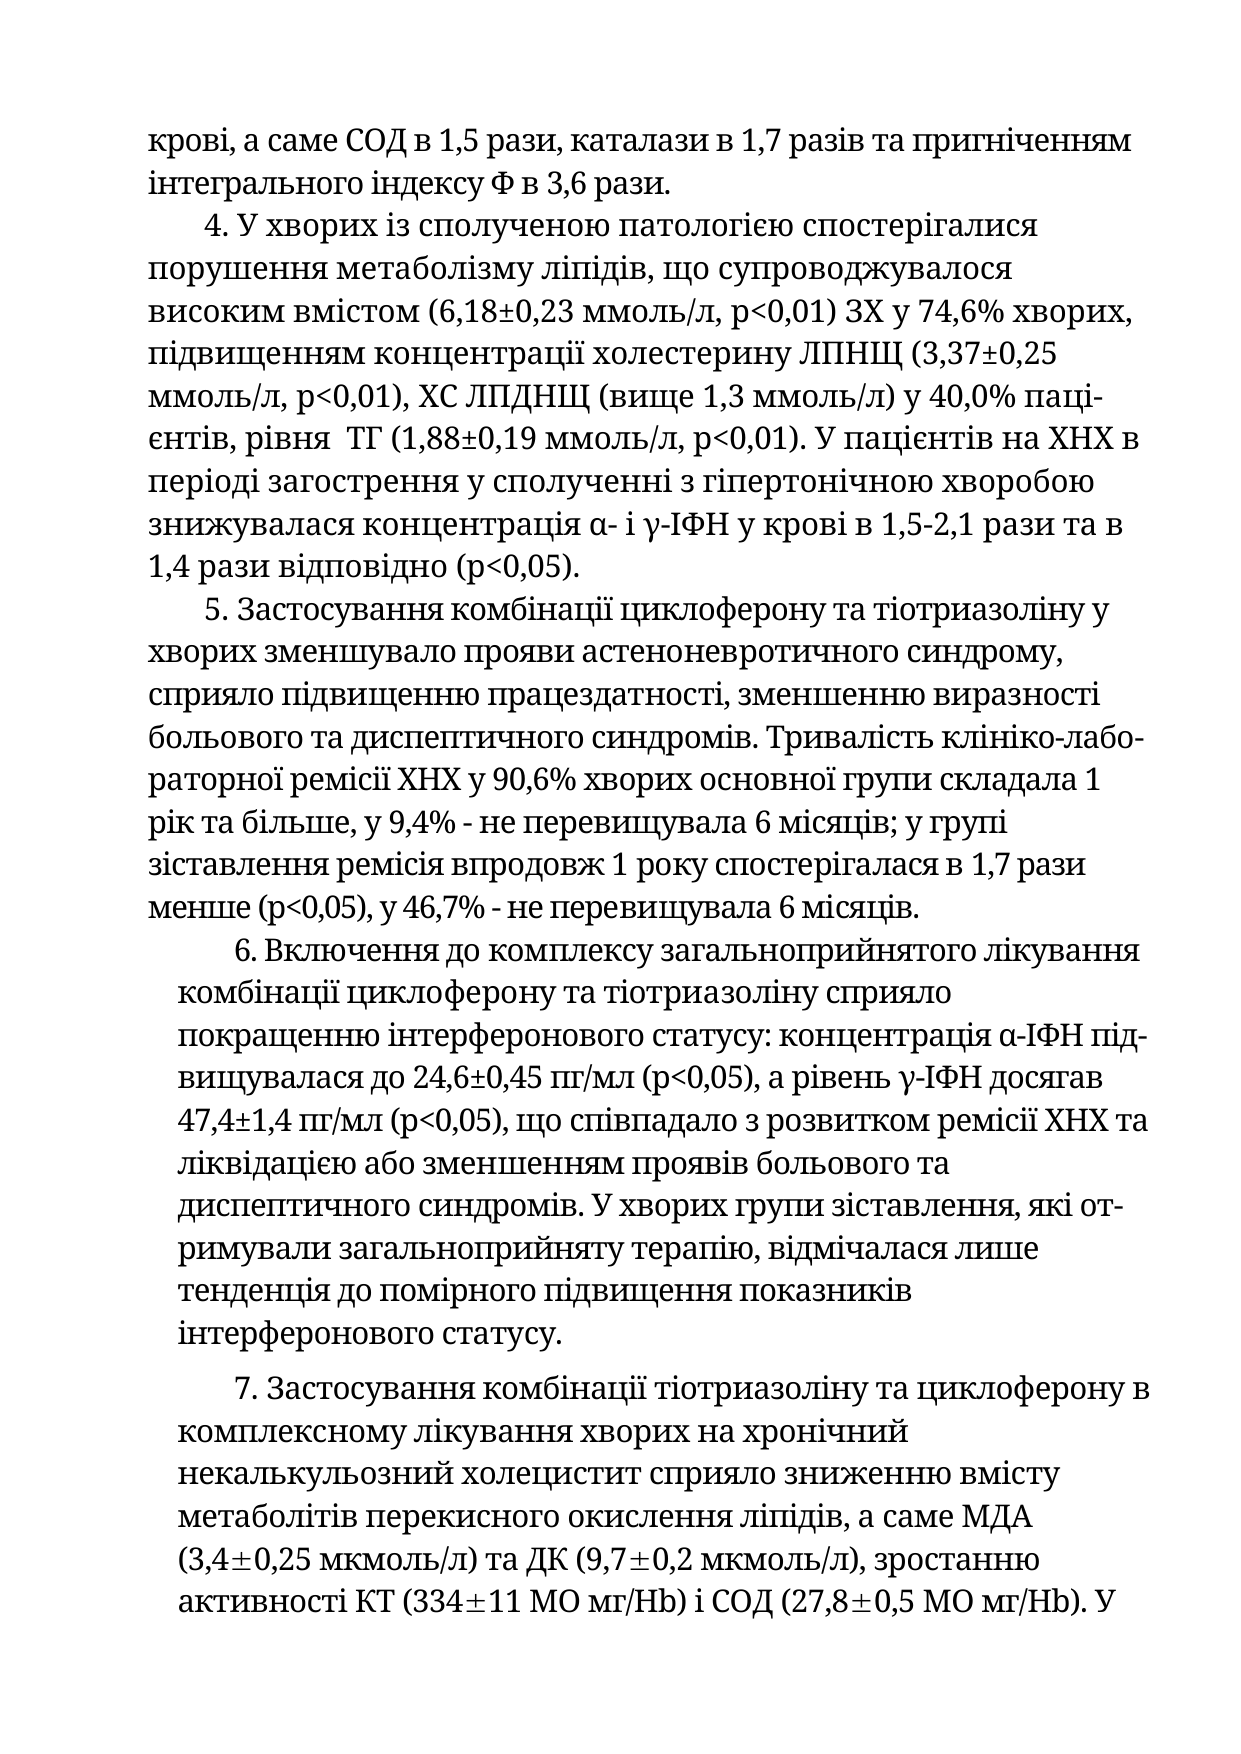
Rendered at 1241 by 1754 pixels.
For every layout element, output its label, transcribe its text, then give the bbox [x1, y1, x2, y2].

text 5. Застосування комбінації циклоферону та тіотриазоліну у хворих зменшувало прояви астеноневротичного синдрому, сприяло підвищенню працездатності, зменшенню виразності больового та диспептичного синдромів. Тривалість клініко-лабораторної ремісії ХНХ у 90,6% хворих основної групи складала 1 рік та більше, у 9,4% - не перевищувала 6 місяців; у групі зіставлення ремісія впродовж 1 року спостерігалася в 1,7 рази менше (р<0,05), у 46,7% - не перевищувала 6 місяців. [148, 587, 1152, 928]
text 4. У хворих із сполученою патологією спостерігалися порушення метаболізму ліпідів, що супроводжувалося високим вмістом (6,18±0,23 ммоль/л, р<0,01) ЗХ у 74,6% хворих, підвищенням концентрації холестерину ЛПНЩ (3,37±0,25 ммоль/л, р<0,01), ХС ЛПДНЩ (вище 1,3 ммоль/л) у 40,0% пацієнтів, рівня ТГ (1,88±0,19 ммоль/л, р<0,01). У пацієнтів на ХНХ в періоді загострення у сполученні з гіпертонічною хворобою знижувалася концентрація α- і γ-ІФН у крові в 1,5-2,1 рази та в 1,4 рази відповідно (р<0,05). [148, 203, 1152, 587]
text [177, 1366, 1152, 1622]
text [148, 118, 1152, 203]
text 6. Включення до комплексу загальноприйнятого лікування комбінації циклоферону та тіотриазоліну сприяло покращенню інтерферонового статусу: концентрація α-ІФН підвищувалася до 24,6±0,45 пг/мл (р<0,05), а рівень γ-ІФН досягав 47,4±1,4 пг/мл (р<0,05), що співпадало з розвитком ремісії ХНХ та ліквідацією або зменшенням проявів больового та диспептичного синдромів. У хворих групи зіставлення, які отримували загальноприйняту терапію, відмічалася лише тенденція до помірного підвищення показників інтерферонового статусу. [177, 928, 1152, 1354]
